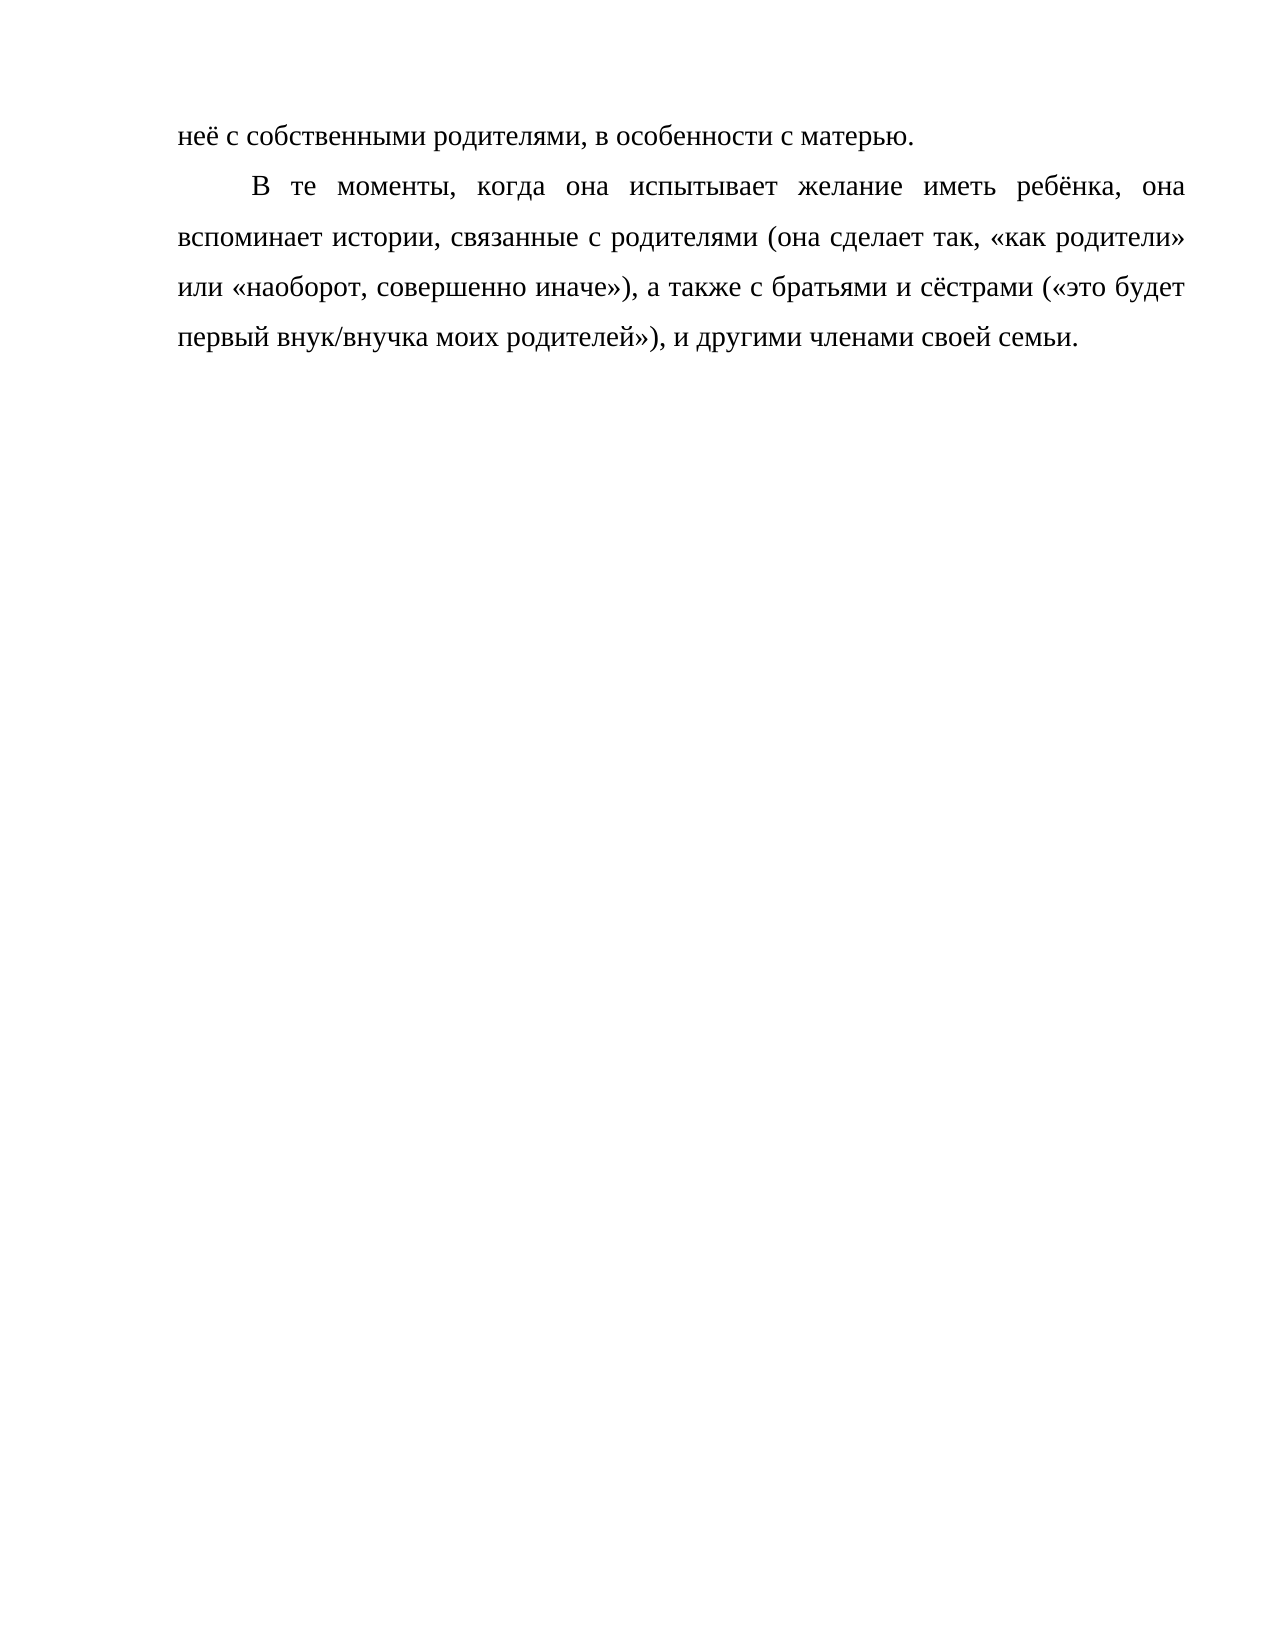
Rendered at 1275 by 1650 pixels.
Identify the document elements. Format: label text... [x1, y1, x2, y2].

text В те моменты, когда она испытывает желание иметь ребёнка, она вспоминает истории, связанные с родителями (она сделает так, «как родители» или «наоборот, совершенно иначе»), а также с братьями и сёстрами («это будет первый внук/внучка моих родителей»), и другими членами своей семьи. [177, 168, 1186, 353]
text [177, 118, 1186, 152]
